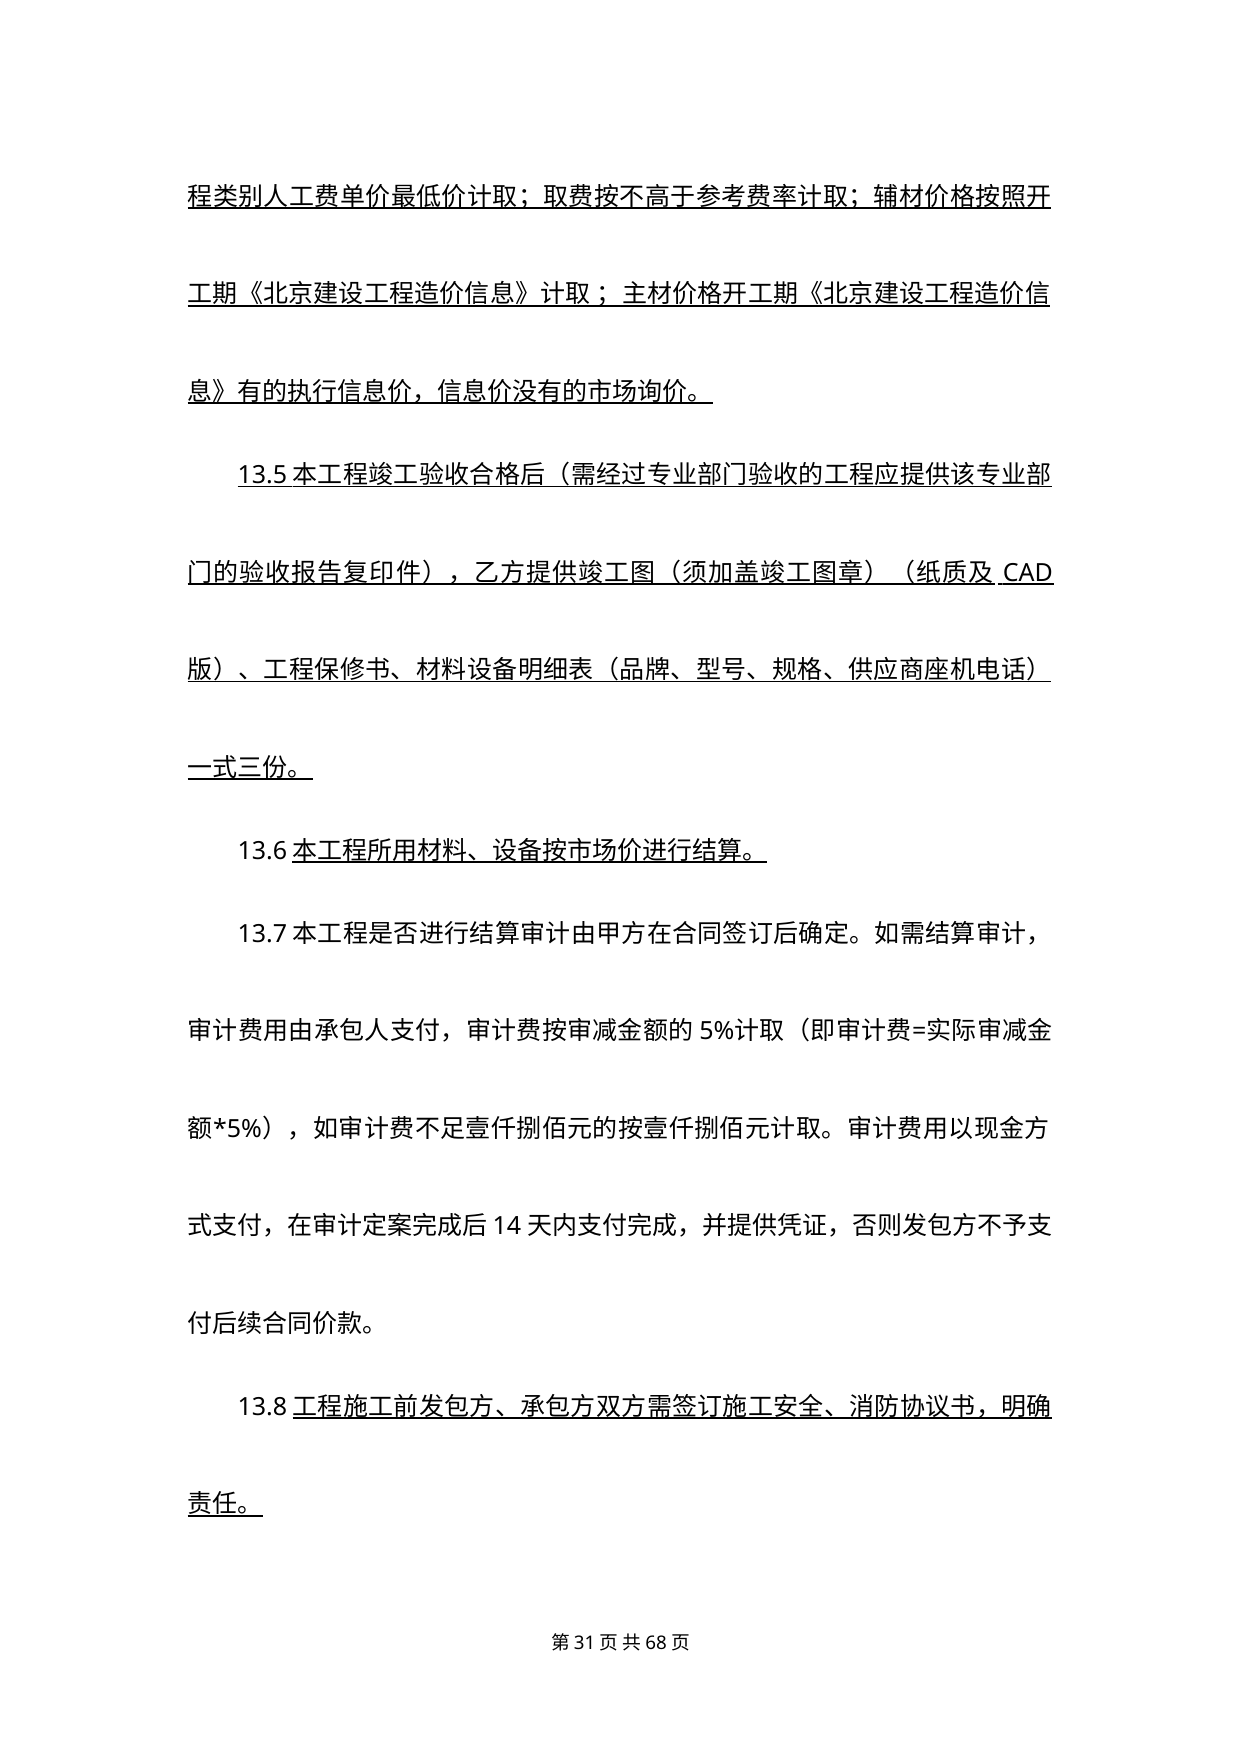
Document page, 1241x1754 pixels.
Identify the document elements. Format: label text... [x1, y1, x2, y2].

text 13.5本工程竣工验收合格后（需经过专业部门验收的工程应提供该专业部门的验收报告复印件），乙方提供竣工图（须加盖竣工图章）（纸质及CAD版）、工程保修书、材料设备明细表（品牌、型号、规格、供应商座机电话）一式三份。 [187, 440, 1053, 798]
text 13.7本工程是否进行结算审计由甲方在合同签订后确定。如需结算审计，审计费用由承包人支付，审计费按审减金额的5%计取（即审计费=实际审减金额*5%），如审计费不足壹仟捌佰元的按壹仟捌佰元计取。审计费用以现金方式支付，在审计定案完成后14 天内支付完成，并提供凭证，否则发包方不予支付后续合同价款。 [187, 899, 1053, 1354]
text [187, 162, 1053, 422]
text 13.6本工程所用材料、设备按市场价进行结算。 [187, 816, 1053, 881]
text 13.8工程施工前发包方、承包方双方需签订施工安全、消防协议书，明确责任。 [187, 1372, 1053, 1534]
